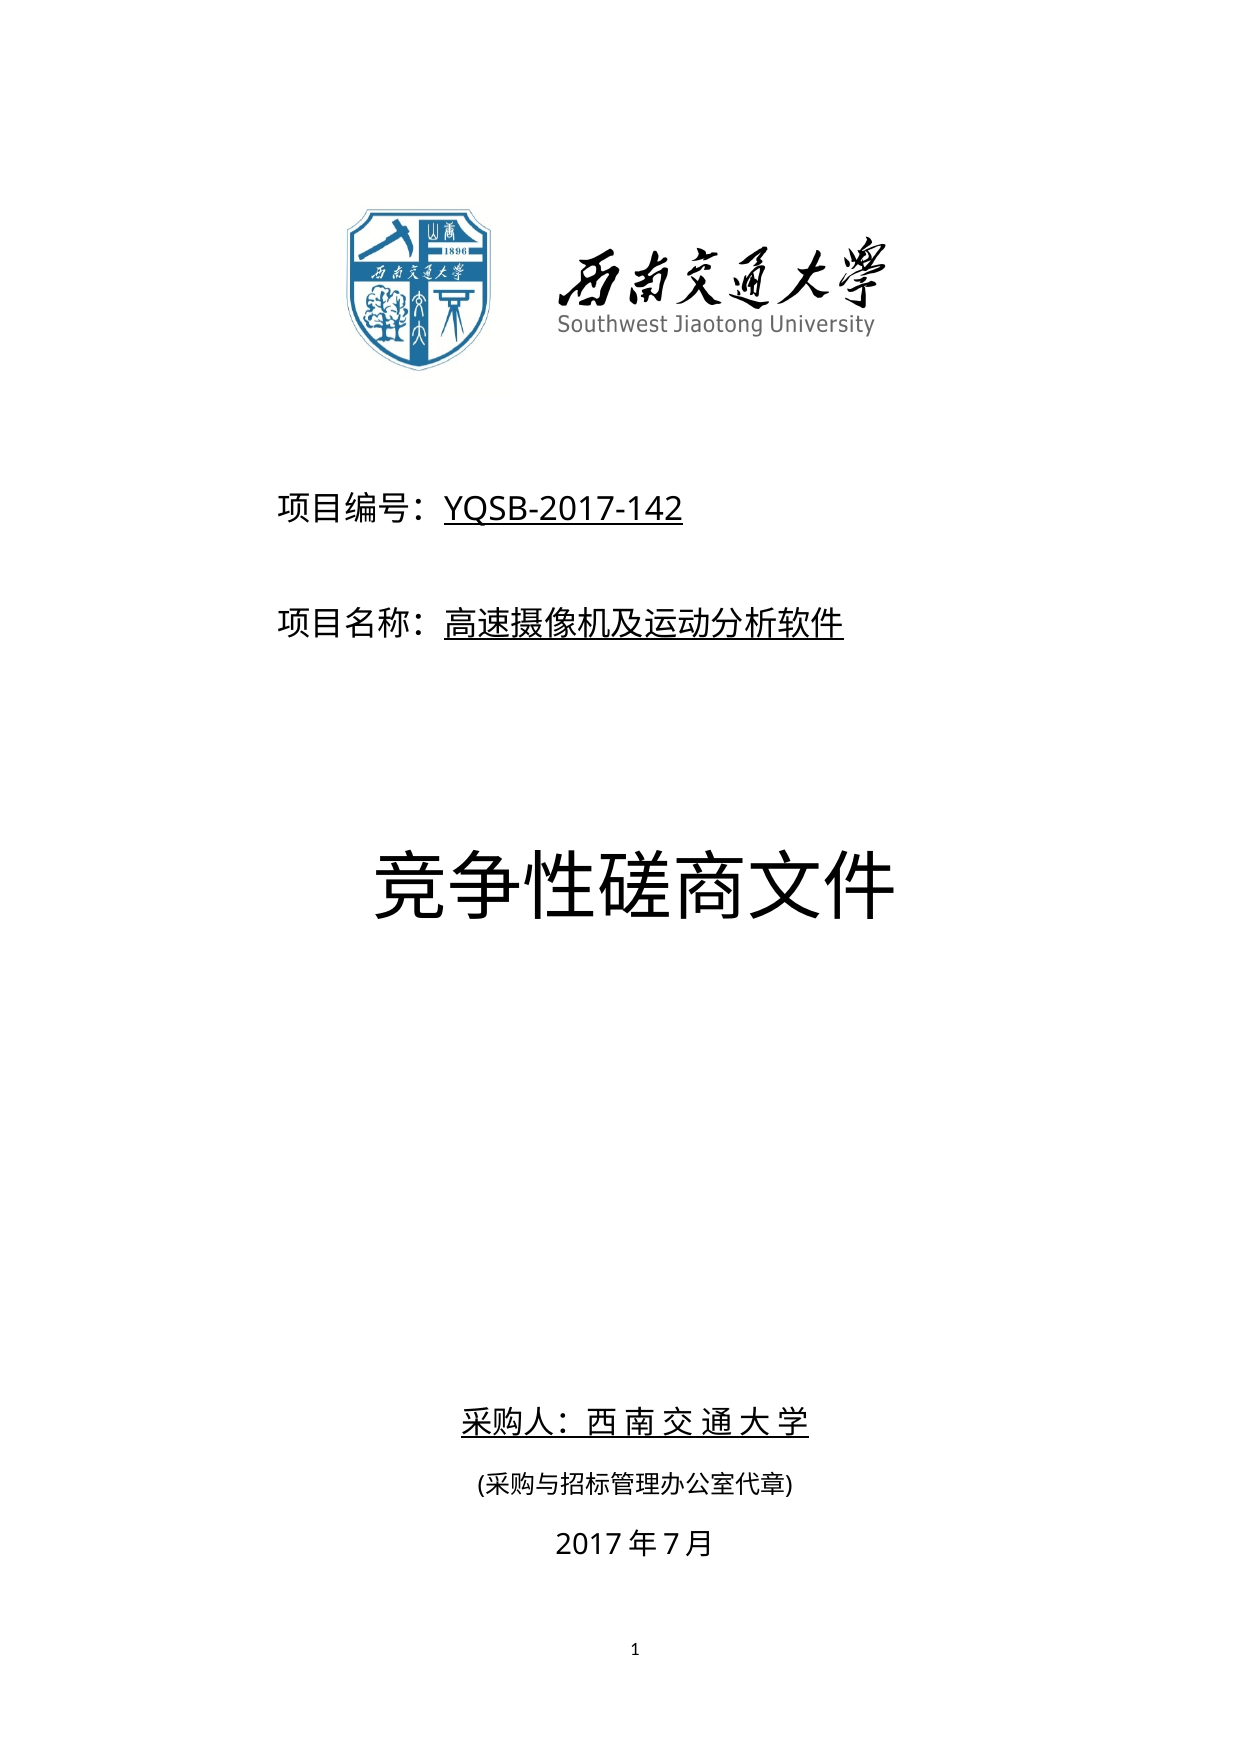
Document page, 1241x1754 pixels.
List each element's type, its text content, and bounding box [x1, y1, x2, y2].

picture [322, 183, 509, 396]
text 采购人：西 南 交 通 大 学 [177, 1397, 1092, 1442]
text 2017年7月 [177, 1519, 1092, 1564]
text 项目名称：高速摄像机及运动分析软件 [177, 575, 1092, 666]
text 竞争性磋商文件 [177, 826, 1092, 935]
picture [527, 229, 918, 362]
text 项目编号：YQSB-2017-142 [177, 461, 1092, 551]
text (采购与招标管理办公室代章) [177, 1464, 1092, 1501]
